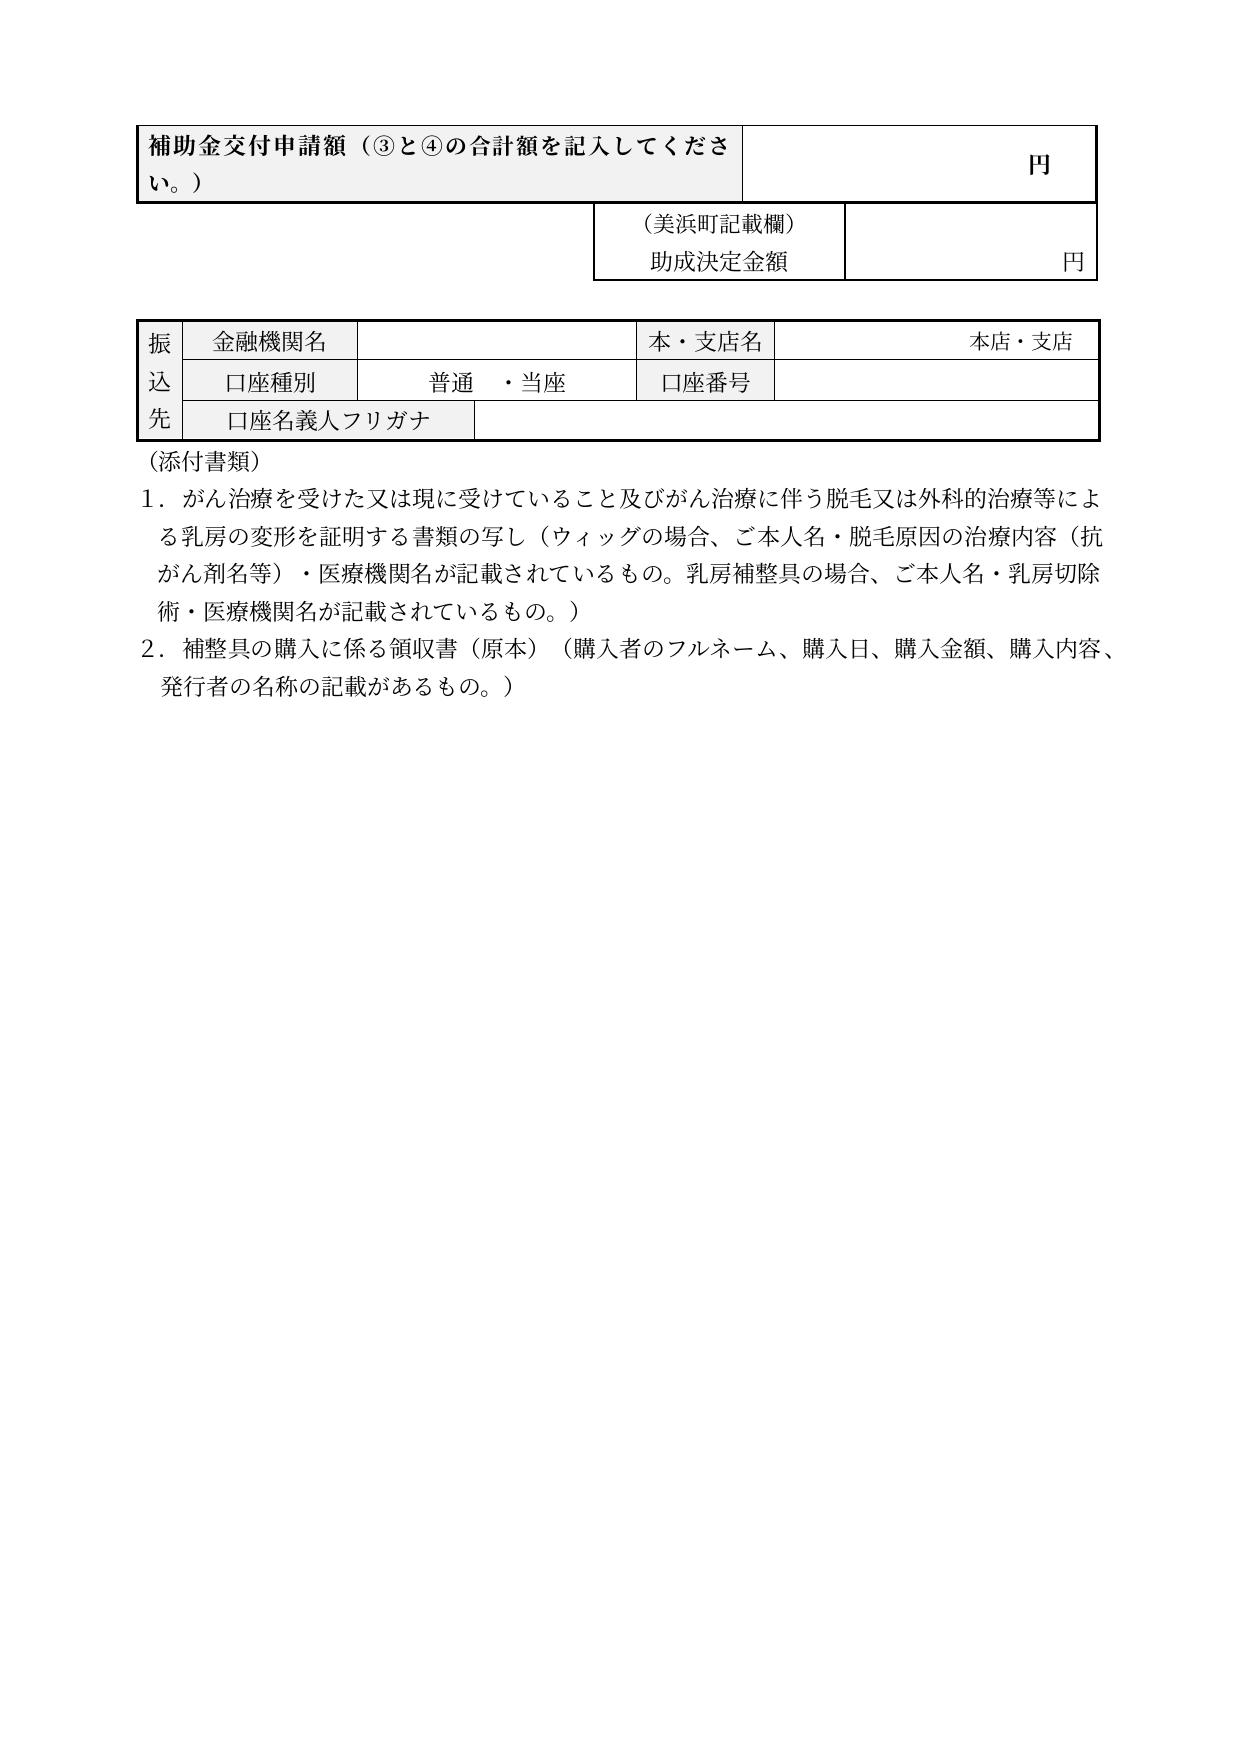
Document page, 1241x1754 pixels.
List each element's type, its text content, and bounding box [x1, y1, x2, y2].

table_cell 口座名義人フリガナ [183, 401, 474, 438]
table_header 金融機関名 [183, 322, 357, 359]
table_cell 円 [743, 126, 1095, 201]
table_cell 補助金交付申請額（③と④の合計額を記入してください。） [139, 126, 742, 201]
table_header 振込先 [139, 322, 182, 438]
table_header 本・支店名 [637, 322, 774, 359]
table_cell [775, 360, 1098, 400]
table_cell 口座番号 [637, 360, 774, 400]
table_cell [475, 401, 1098, 438]
table_cell 円 [846, 204, 1096, 279]
table_header 本店・支店 [775, 322, 1098, 359]
table_header [358, 322, 636, 359]
text １．がん治療を受けた又は現に受けていること及びがん治療に伴う脱毛又は外科的治療等による乳房の変形を証明する書類の写し（ウィッグの場合、ご本人名・脱毛原因の治療内容（抗がん剤名等）・医療機関名が記載されているもの。乳房補整具の場合、ご本人名・乳房切除術・医療機関名が記載されているもの。） [136, 479, 1104, 629]
table_cell 口座種別 [183, 360, 357, 400]
text （添付書類） [136, 442, 1104, 479]
table_cell （美浜町記載欄） 助成決定金額 [595, 204, 844, 279]
text ２．補整具の購入に係る領収書（原本）（購入者のフルネーム、購入日、購入金額、購入内容、発行者の名称の記載があるもの。） [136, 629, 1104, 704]
table_cell 普通 ・当座 [358, 360, 636, 400]
